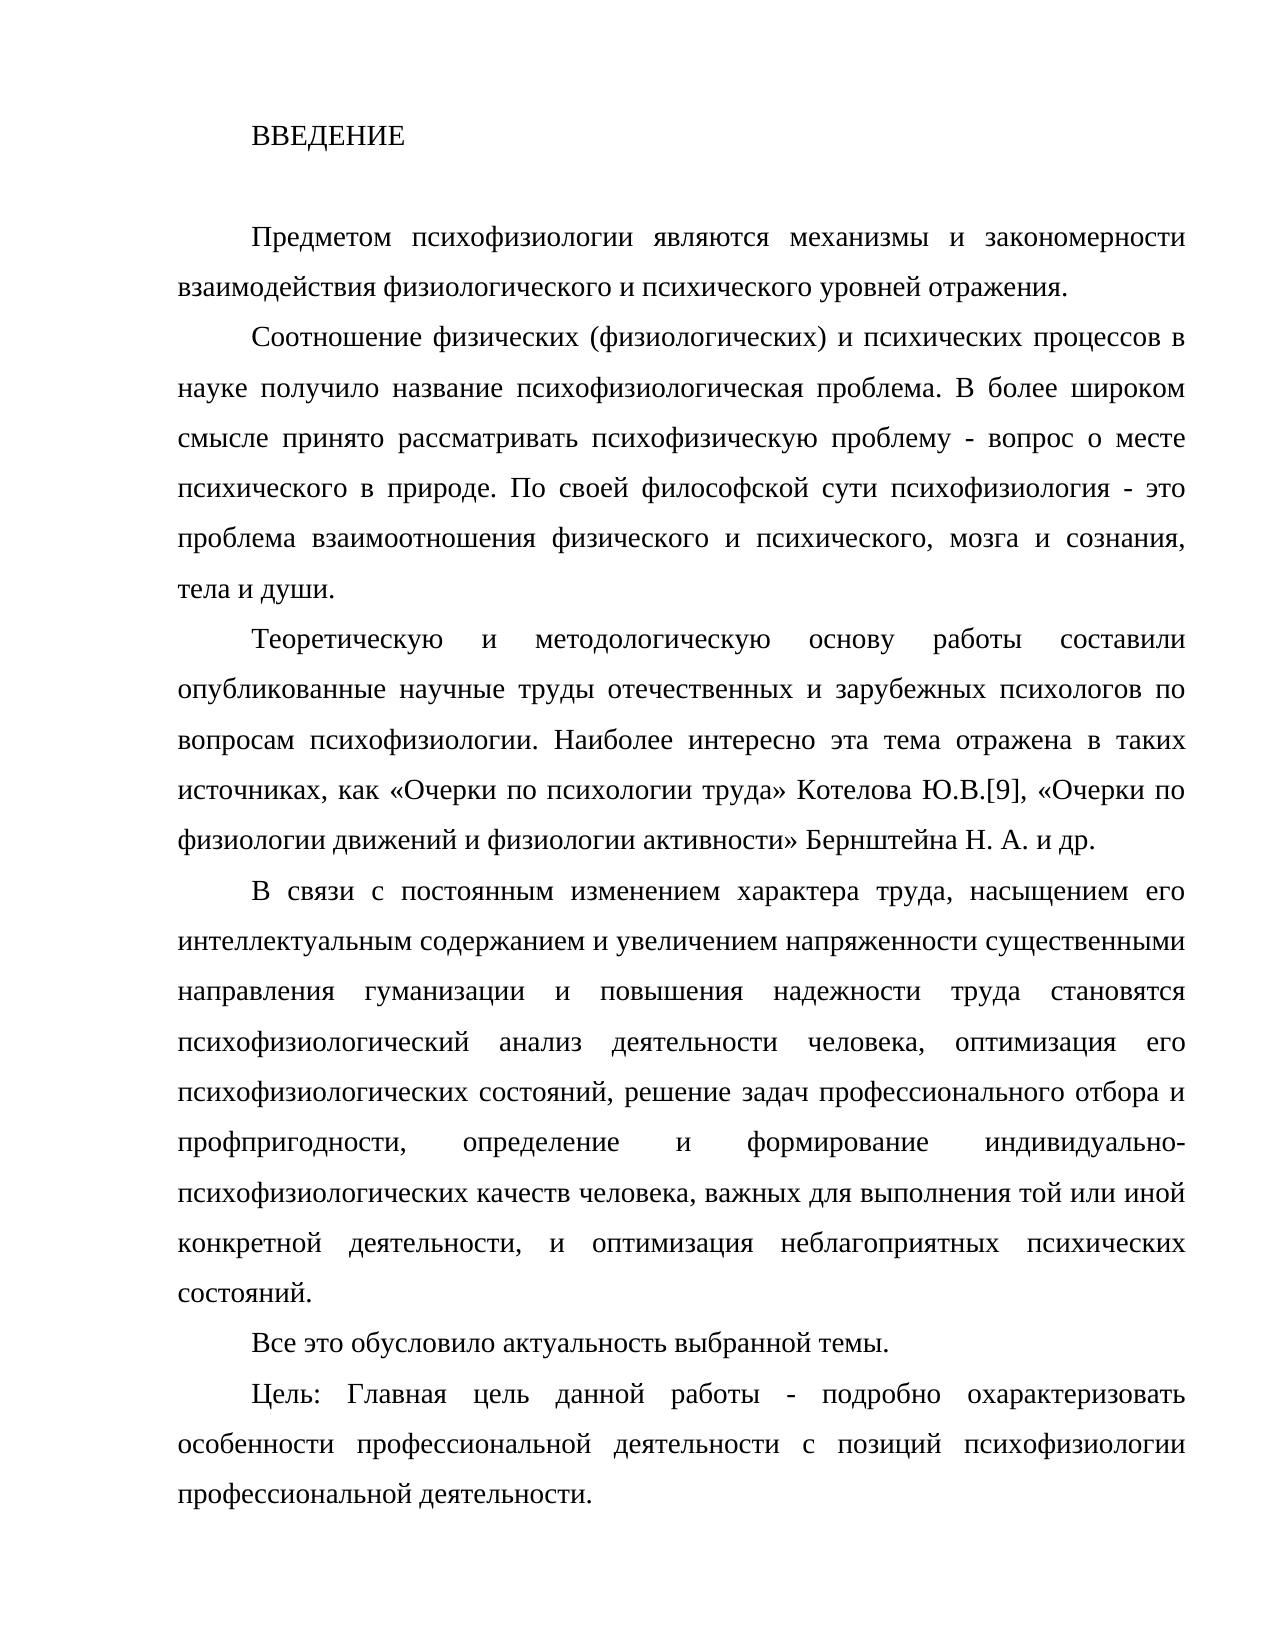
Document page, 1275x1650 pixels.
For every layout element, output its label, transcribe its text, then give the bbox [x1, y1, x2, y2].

text Теоретическую и методологическую основу работы составили опубликованные научные труды отечественных и зарубежных психологов по вопросам психофизиологии. Наиболее интересно эта тема отражена в таких источниках, как «Очерки по психологии труда» Котелова Ю.В.[9], «Очерки по физиологии движений и физиологии активности» Бернштейна Н. А. и др. [177, 621, 1186, 856]
text Предметом психофизиологии являются механизмы и закономерности взаимодействия физиологического и психического уровней отражения. [177, 219, 1186, 303]
text В связи с постоянным изменением характера труда, насыщением его интеллектуальным содержанием и увеличением напряженности существенными направления гуманизации и повышения надежности труда становятся психофизиологический анализ деятельности человека, оптимизация его психофизиологических состояний, решение задач профессионального отбора и профпригодности, определение и формирование индивидуально-психофизиологических качеств человека, важных для выполнения той или иной конкретной деятельности, и оптимизация неблагоприятных психических состояний. [177, 873, 1186, 1309]
text Цель: Главная цель данной работы - подробно охарактеризовать особенности профессиональной деятельности с позиций психофизиологии профессиональной деятельности. [177, 1376, 1186, 1510]
subtitle ВВЕДЕНИЕ [177, 118, 1186, 152]
text Все это обусловило актуальность выбранной темы. [177, 1326, 1186, 1359]
text Соотношение физических (физиологических) и психических процессов в науке получило название психофизиологическая проблема. В более широком смысле принято рассматривать психофизическую проблему - вопрос о месте психического в природе. По своей философской сути психофизиология - это проблема взаимоотношения физического и психического, мозга и сознания, тела и души. [177, 319, 1186, 604]
